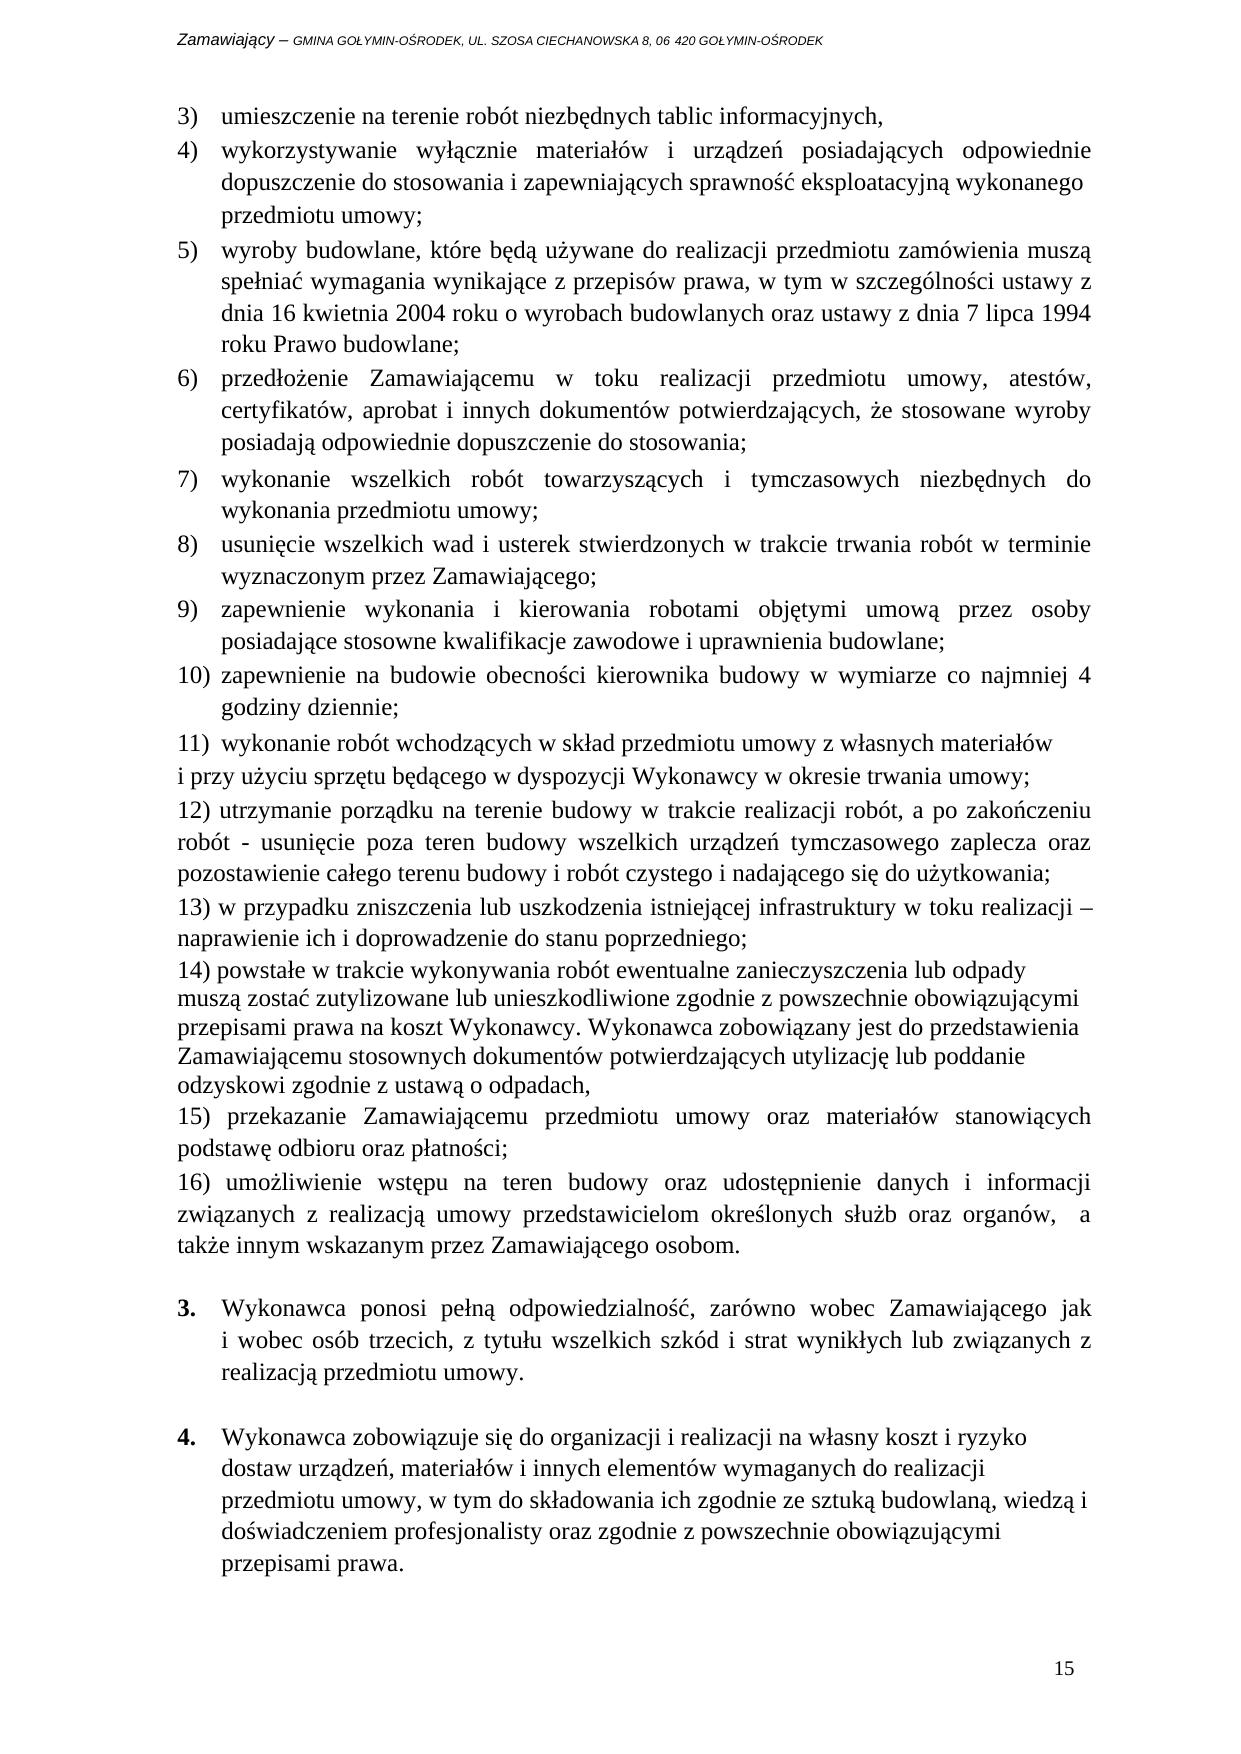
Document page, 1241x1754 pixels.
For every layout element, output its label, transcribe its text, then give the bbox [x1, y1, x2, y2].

text 16) umożliwienie wstępu na teren budowy oraz udostępnienie danych i informacji związanych z realizacją umowy przedstawicielom określonych służb oraz organów, a także innym wskazanym przez Zamawiającego osobom. [177, 1167, 1092, 1259]
list Wykonawca zobowiązuje się do organizacji i realizacji na własny koszt i ryzyko dostaw urządzeń, materiałów i innych elementów wymaganych do realizacji przedmiotu umowy, w tym do składowania ich zgodnie ze sztuką budowlaną, wiedzą i doświadczeniem profesjonalisty oraz zgodnie z powszechnie obowiązującymi przepisami prawa. [177, 1422, 1094, 1577]
list wyroby budowlane, które będą używane do realizacji przedmiotu zamówienia muszą spełniać wymagania wynikające z przepisów prawa, w tym w szczególności ustawy z dnia 16 kwietnia 2004 roku o wyrobach budowlanych oraz ustawy z dnia 7 lipca 1994 roku Prawo budowlane; [177, 235, 1092, 358]
list wykonanie wszelkich robót towarzyszących i tymczasowych niezbędnych do wykonania przedmiotu umowy; [177, 464, 1092, 524]
text 15) przekazanie Zamawiającemu przedmiotu umowy oraz materiałów stanowiących podstawę odbioru oraz płatności; [177, 1101, 1092, 1162]
text odzyskowi zgodnie z ustawą o odpadach, [177, 1070, 1094, 1098]
list zapewnienie wykonania i kierowania robotami objętymi umową przez osoby posiadające stosowne kwalifikacje zawodowe i uprawnienia budowlane; [177, 594, 1092, 655]
list usunięcie wszelkich wad i usterek stwierdzonych w trakcie trwania robót w terminie wyznaczonym przez Zamawiającego; [177, 529, 1092, 589]
text przedmiotu umowy; [221, 201, 1094, 229]
list przedłożenie Zamawiającemu w toku realizacji przedmiotu umowy, atestów, certyfikatów, aprobat i innych dokumentów potwierdzających, że stosowane wyroby posiadają odpowiednie dopuszczenie do stosowania; [177, 363, 1092, 455]
text i przy użyciu sprzętu będącego w dyspozycji Wykonawcy w okresie trwania umowy; [177, 761, 1094, 789]
list zapewnienie na budowie obecności kierownika budowy w wymiarze co najmniej 4 godziny dziennie; [177, 660, 1092, 721]
text 12) utrzymanie porządku na terenie budowy w trakcie realizacji robót, a po zakończeniu robót - usunięcie poza teren budowy wszelkich urządzeń tymczasowego zaplecza oraz pozostawienie całego terenu budowy i robót czystego i nadającego się do użytkowania; [177, 795, 1092, 887]
list Wykonawca ponosi pełną odpowiedzialność, zarówno wobec Zamawiającego jak i wobec osób trzecich, z tytułu wszelkich szkód i strat wynikłych lub związanych z realizacją przedmiotu umowy. [177, 1293, 1092, 1385]
text 13) w przypadku zniszczenia lub uszkodzenia istniejącej infrastruktury w toku realizacji – naprawienie ich i doprowadzenie do stanu poprzedniego; [177, 892, 1094, 952]
text 14) powstałe w trakcie wykonywania robót ewentualne zanieczyszczenia lub odpady muszą zostać zutylizowane lub unieszkodliwione zgodnie z powszechnie obowiązującymi przepisami prawa na koszt Wykonawcy. Wykonawca zobowiązany jest do przedstawienia Zamawiającemu stosownych dokumentów potwierdzających utylizację lub poddanie [177, 955, 1094, 1070]
list umieszczenie na terenie robót niezbędnych tablic informacyjnych, [177, 101, 1092, 130]
list wykonanie robót wchodzących w skład przedmiotu umowy z własnych materiałów [177, 728, 1094, 756]
list wykorzystywanie wyłącznie materiałów i urządzeń posiadających odpowiednie dopuszczenie do stosowania i zapewniających sprawność eksploatacyjną wykonanego [177, 136, 1092, 196]
